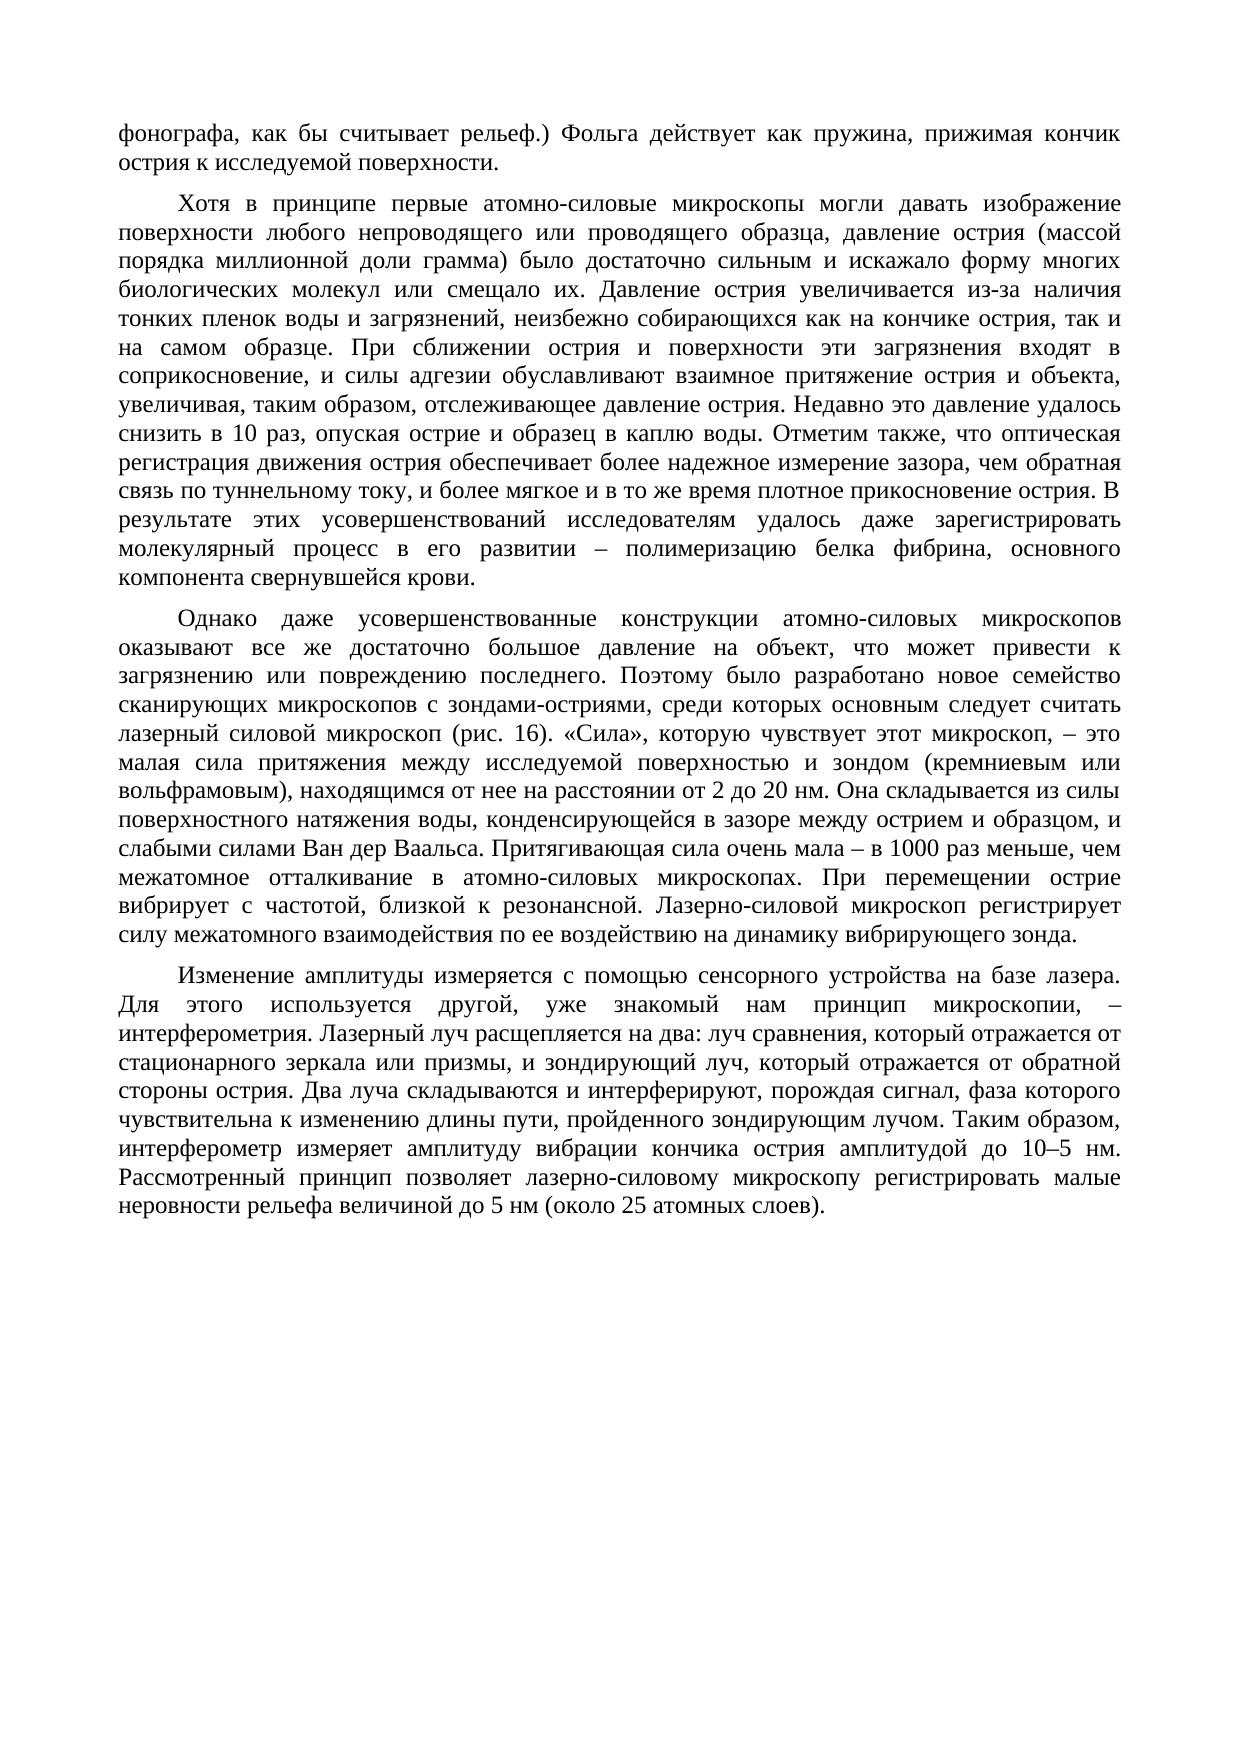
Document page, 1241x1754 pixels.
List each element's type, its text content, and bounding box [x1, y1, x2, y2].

text Хотя в принципе первые атомно-силовые микроскопы могли давать изображение поверхности любого непроводящего или проводящего образца, давление острия (массой порядка миллионной доли грамма) было достаточно сильным и искажало форму многих биологических молекул или смещало их. Давление острия увеличивается из-за наличия тонких пленок воды и загрязнений, неизбежно собирающихся как на кончике острия, так и на самом образце. При сближении острия и поверхности эти загрязнения входят в соприкосновение, и силы адгезии обуславливают взаимное притяжение острия и объекта, увеличивая, таким образом, отслеживающее давление острия. Недавно это давление удалось снизить в 10 раз, опуская острие и образец в каплю воды. Отметим также, что оптическая регистрация движения острия обеспечивает более надежное измерение зазора, чем обратная связь по туннельному току, и более мягкое и в то же время плотное прикосновение острия. В результате этих усовершенствований исследователям удалось даже зарегистрировать молекулярный процесс в его развитии – полимеризацию белка фибрина, основного компонента свернувшейся крови. [118, 188, 1122, 591]
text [118, 118, 1122, 176]
text Изменение амплитуды измеряется с помощью сенсорного устройства на базе лазера. Для этого используется другой, уже знакомый нам принцип микроскопии, – интерферометрия. Лазерный луч расщепляется на два: луч сравнения, который отражается от стационарного зеркала или призмы, и зондирующий луч, который отражается от обратной стороны острия. Два луча складываются и интерферируют, порождая сигнал, фаза которого чувствительна к изменению длины пути, пройденного зондирующим лучом. Таким образом, интерферометр измеряет амплитуду вибрации кончика острия амплитудой до 10–5 нм. Рассмотренный принцип позволяет лазерно-силовому микроскопу регистрировать малые неровности рельефа величиной до 5 нм (около 25 атомных слоев). [118, 961, 1122, 1219]
text Однако даже усовершенствованные конструкции атомно-силовых микроскопов оказывают все же достаточно большое давление на объект, что может привести к загрязнению или повреждению последнего. Поэтому было разработано новое семейство сканирующих микроскопов с зондами-остриями, среди которых основным следует считать лазерный силовой микроскоп (рис. 16). «Сила», которую чувствует этот микроскоп, – это малая сила притяжения между исследуемой поверхностью и зондом (кремниевым или вольфрамовым), находящимся от нее на расстоянии от 2 до 20 нм. Она складывается из силы поверхностного натяжения воды, конденсирующейся в зазоре между острием и образцом, и слабыми силами Ван дер Ваальса. Притягивающая сила очень мала – в 1000 раз меньше, чем межатомное отталкивание в атомно-силовых микроскопах. При перемещении острие вибрирует с частотой, близкой к резонансной. Лазерно-силовой микроскоп регистрирует силу межатомного взаимодействия по ее воздействию на динамику вибрирующего зонда. [118, 603, 1122, 948]
